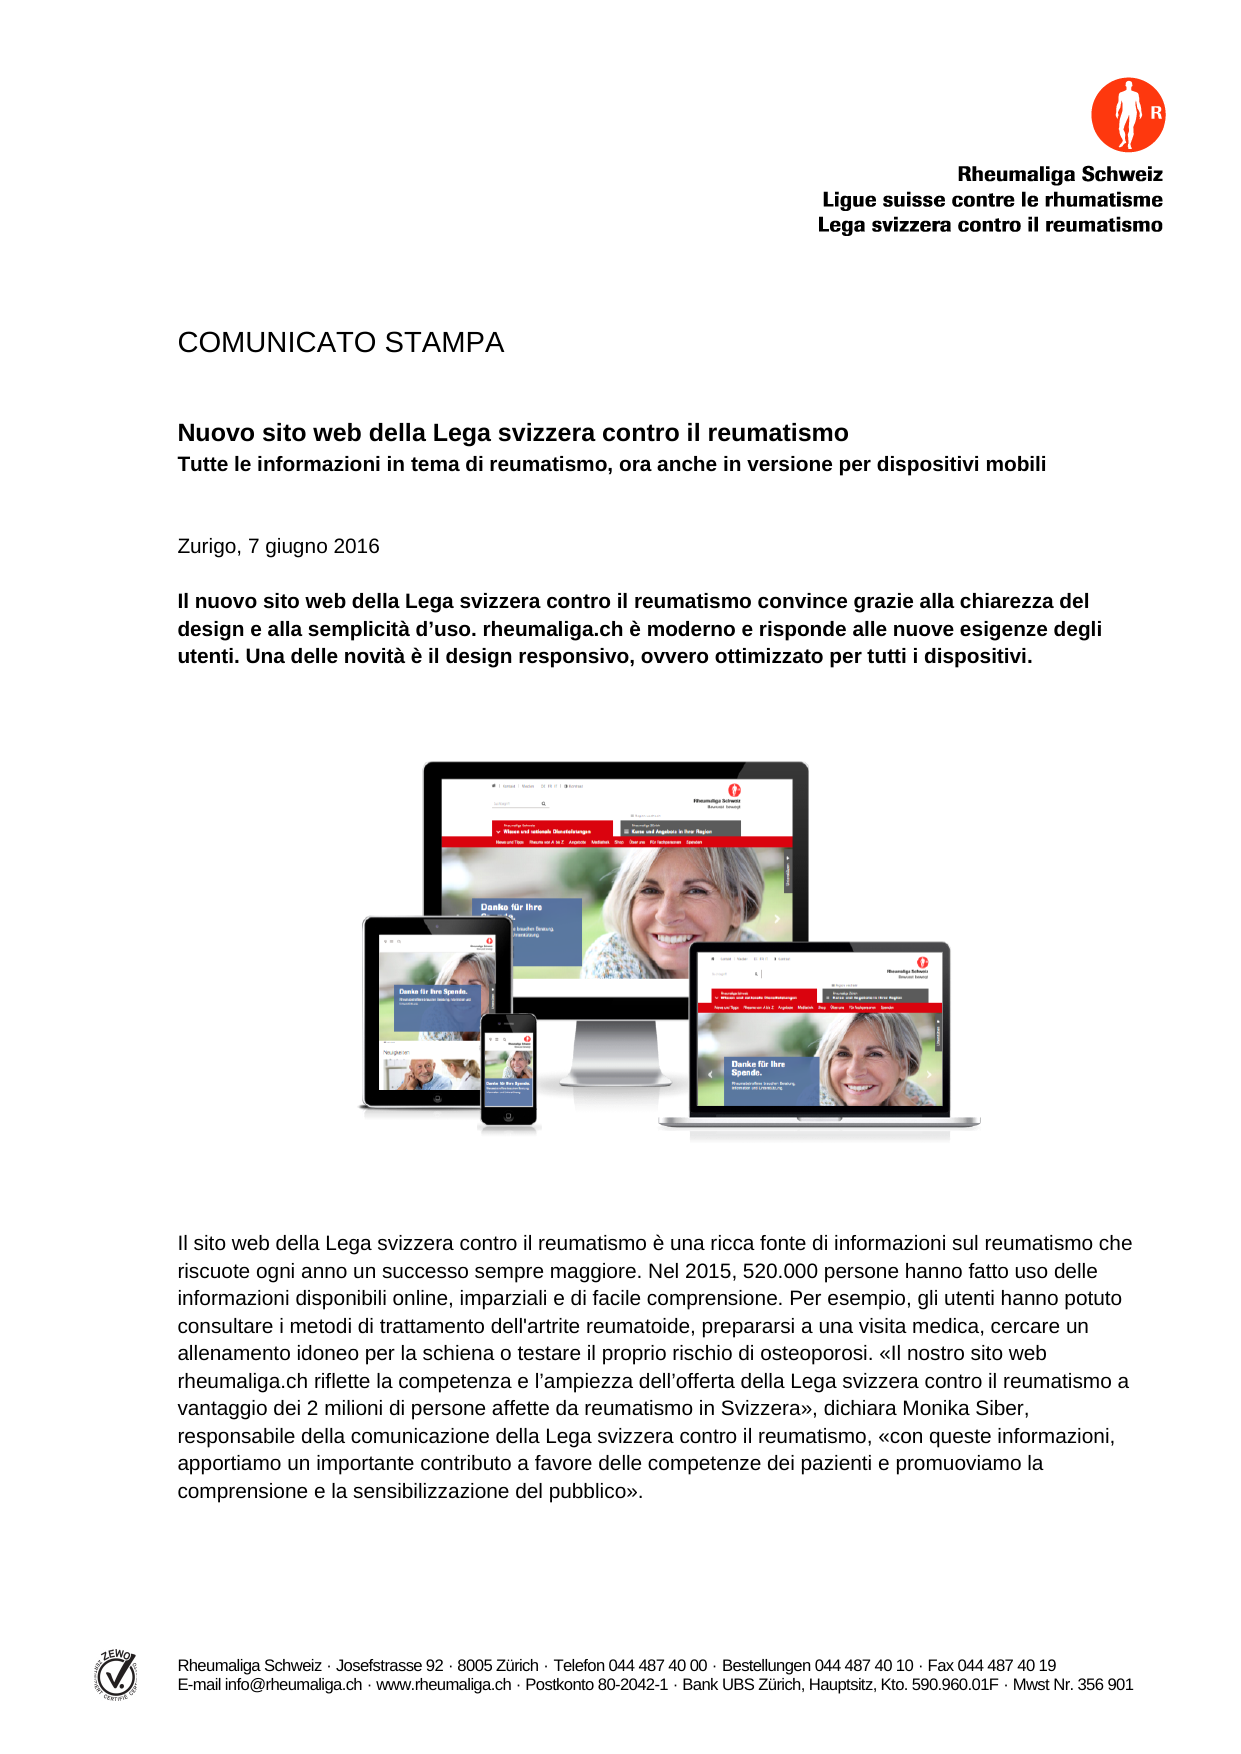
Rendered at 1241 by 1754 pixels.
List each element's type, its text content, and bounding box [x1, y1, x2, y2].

text Tutte le informazioni in tema di reumatismo, ora anche in versione per dispositivi mobili [177, 451, 1152, 475]
text Il sito web della Lega svizzera contro il reumatismo è una ricca fonte di informazioni sul reumatismo che riscuote ogni anno un successo sempre maggiore. Nel 2015, 520.000 persone hanno fatto uso delle informazioni disponibili online, imparziali e di facile comprensione. Per esempio, gli utenti hanno potuto consultare i metodi di trattamento dell'artrite reumatoide, prepararsi a una visita medica, cercare un allenamento idoneo per la schiena o testare il proprio rischio di osteoporosi. «Il nostro sito web rheumaliga.ch riflette la competenza e l’ampiezza dell’offerta della Lega svizzera contro il reumatismo a vantaggio dei 2 milioni di persone affette da reumatismo in Svizzera», dichiara Monika Siber, responsabile della comunicazione della Lega svizzera contro il reumatismo, «con queste informazioni, apportiamo un importante contributo a favore delle competenze dei pazienti e promuoviamo la comprensione e la sensibilizzazione del pubblico». [177, 1231, 1152, 1503]
text Il nuovo sito web della Lega svizzera contro il reumatismo convince grazie alla chiarezza del design e alla semplicità d’uso. rheumaliga.ch è moderno e risponde alle nuove esigenze degli utenti. Una delle novità è il design responsivo, ovvero ottimizzato per tutti i dispositivi. [177, 589, 1152, 668]
text Zurigo, 7 giugno 2016 [177, 534, 1152, 558]
picture [810, 65, 1183, 251]
picture [92, 1649, 137, 1699]
text Nuovo sito web della Lega svizzera contro il reumatismo [177, 418, 1152, 447]
picture [310, 726, 1019, 1172]
text COMUNICATO STAMPA [177, 325, 1152, 358]
